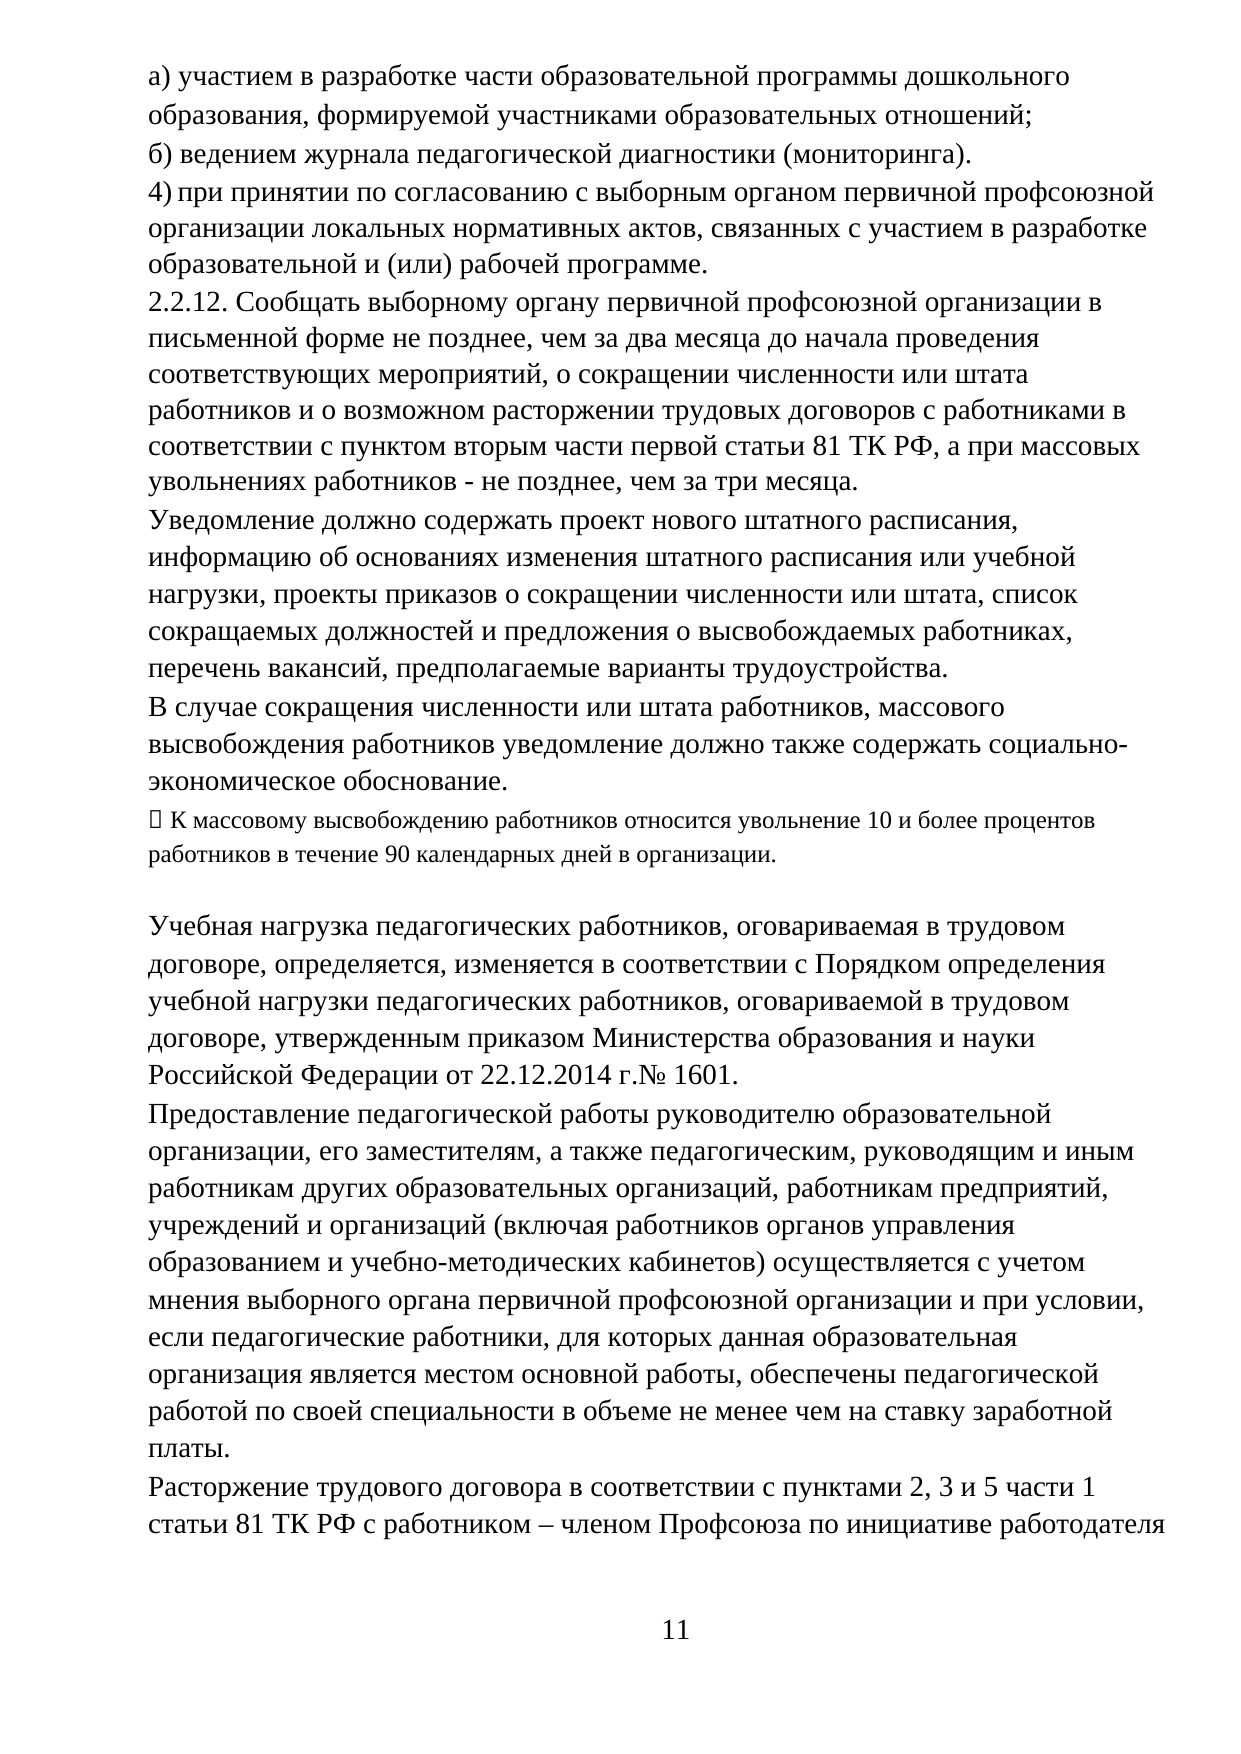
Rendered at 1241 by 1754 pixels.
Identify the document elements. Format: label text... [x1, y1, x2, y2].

text а) участием в разработке части образовательной программы дошкольного [148, 58, 1167, 92]
text Предоставление педагогической работы руководителю образовательной организации, его заместителям, а также педагогическим, руководящим и иным работникам других образовательных организаций, работникам предприятий, учреждений и организаций (включая работников органов управления образованием и учебно-методических кабинетов) осуществляется с учетом мнения выборного органа первичной профсоюзной организации и при условии, если педагогические работники, для которых данная образовательная организация является местом основной работы, обеспечены педагогической работой по своей специальности в объеме не менее чем на ставку заработной платы. [148, 1096, 1176, 1464]
text Учебная нагрузка педагогических работников, оговариваемая в трудовом договоре, определяется, изменяется в соответствии с Порядком определения учебной нагрузки педагогических работников, оговариваемой в трудовом договоре, утвержденным приказом Министерства образования и науки Российской Федерации от 22.12.2014 г.№ 1601. [148, 908, 1176, 1091]
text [148, 1469, 1176, 1540]
text 2.2.12. Сообщать выборному органу первичной профсоюзной организации в письменной форме не позднее, чем за два месяца до начала проведения соответствующих мероприятий, о сокращении численности или штата работников и о возможном расторжении трудовых договоров с работниками в соответствии с пунктом вторым части первой статьи 81 ТК РФ, а при массовых увольнениях работников - не позднее, чем за три месяца. [148, 284, 1174, 497]
text Уведомление должно содержать проект нового штатного расписания, информацию об основаниях изменения штатного расписания или учебной нагрузки, проекты приказов о сокращении численности или штата, список сокращаемых должностей и предложения о высвобождаемых работниках, перечень вакансий, предполагаемые варианты трудоустройства. [148, 502, 1176, 684]
text В случае сокращения численности или штата работников, массового высвобождения работников уведомление должно также содержать социально-экономическое обоснование. [148, 689, 1176, 797]
text образования, формируемой участниками образовательных отношений; [148, 97, 1176, 131]
text б) ведением журнала педагогической диагностики (мониторинга). [148, 136, 1176, 169]
list при принятии по согласованию с выборным органом первичной профсоюзной организации локальных нормативных актов, связанных с участием в разработке образовательной и (или) рабочей программе. [148, 174, 1174, 279]
text  К массовому высвобождению работников относится увольнение 10 и более процентов работников в течение 90 календарных дней в организации. [148, 802, 1176, 868]
